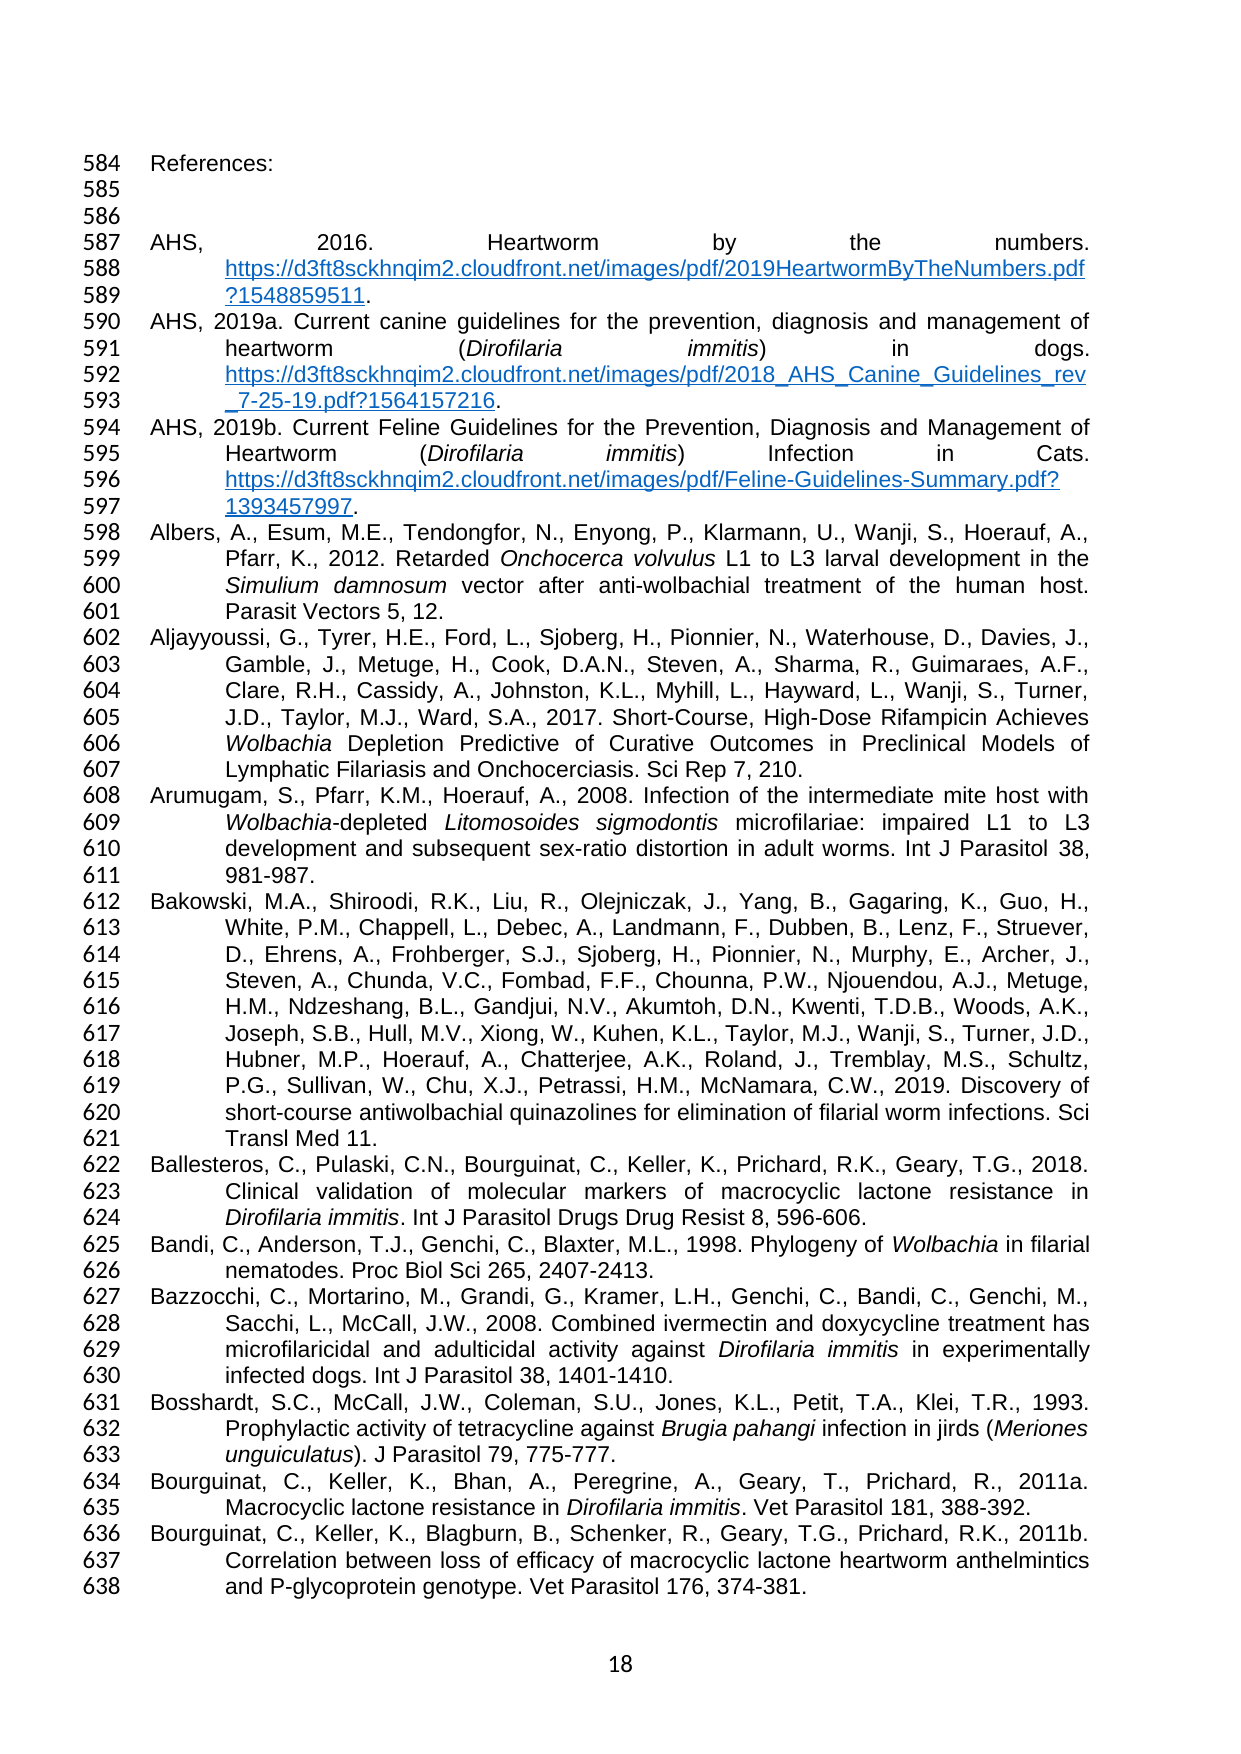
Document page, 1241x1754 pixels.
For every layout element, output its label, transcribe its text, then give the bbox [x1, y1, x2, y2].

text Bourguinat, C., Keller, K., Bhan, A., Peregrine, A., Geary, T., Prichard, R., 2011a. Macrocyclic lactone resistance in Dirofilaria immitis. Vet Parasitol 181, 388-392. [150, 1468, 1090, 1520]
text References: [150, 150, 1090, 176]
text Arumugam, S., Pfarr, K.M., Hoerauf, A., 2008. Infection of the intermediate mite host with Wolbachia-depleted Litomosoides sigmodontis microfilariae: impaired L1 to L3 development and subsequent sex-ratio distortion in adult worms. Int J Parasitol 38, 981-987. [150, 782, 1090, 888]
text AHS, 2019b. Current Feline Guidelines for the Prevention, Diagnosis and Management of Heartworm (Dirofilaria immitis) Infection in Cats. https://d3ft8sckhnqim2.cloudfront.net/images/pdf/Feline-Guidelines-Summary.pdf?1393457997. [150, 413, 1090, 519]
text Albers, A., Esum, M.E., Tendongfor, N., Enyong, P., Klarmann, U., Wanji, S., Hoerauf, A., Pfarr, K., 2012. Retarded Onchocerca volvulus L1 to L3 larval development in the Simulium damnosum vector after anti-wolbachial treatment of the human host. Parasit Vectors 5, 12. [150, 519, 1090, 624]
text Bazzocchi, C., Mortarino, M., Grandi, G., Kramer, L.H., Genchi, C., Bandi, C., Genchi, M., Sacchi, L., McCall, J.W., 2008. Combined ivermectin and doxycycline treatment has microfilaricidal and adulticidal activity against Dirofilaria immitis in experimentally infected dogs. Int J Parasitol 38, 1401-1410. [150, 1283, 1090, 1389]
text Bourguinat, C., Keller, K., Blagburn, B., Schenker, R., Geary, T.G., Prichard, R.K., 2011b. Correlation between loss of efficacy of macrocyclic lactone heartworm anthelmintics and P-glycoprotein genotype. Vet Parasitol 176, 374-381. [150, 1520, 1090, 1599]
text Bosshardt, S.C., McCall, J.W., Coleman, S.U., Jones, K.L., Petit, T.A., Klei, T.R., 1993. Prophylactic activity of tetracycline against Brugia pahangi infection in jirds (Meriones unguiculatus). J Parasitol 79, 775-777. [150, 1389, 1090, 1468]
text Ballesteros, C., Pulaski, C.N., Bourguinat, C., Keller, K., Prichard, R.K., Geary, T.G., 2018. Clinical validation of molecular markers of macrocyclic lactone resistance in Dirofilaria immitis. Int J Parasitol Drugs Drug Resist 8, 596-606. [150, 1151, 1090, 1231]
text AHS, 2019a. Current canine guidelines for the prevention, diagnosis and management of heartworm (Dirofilaria immitis) in dogs. https://d3ft8sckhnqim2.cloudfront.net/images/pdf/2018_AHS_Canine_Guidelines_rev_7-25-19.pdf?1564157216. [150, 308, 1090, 413]
text Bakowski, M.A., Shiroodi, R.K., Liu, R., Olejniczak, J., Yang, B., Gagaring, K., Guo, H., White, P.M., Chappell, L., Debec, A., Landmann, F., Dubben, B., Lenz, F., Struever, D., Ehrens, A., Frohberger, S.J., Sjoberg, H., Pionnier, N., Murphy, E., Archer, J., Steven, A., Chunda, V.C., Fombad, F.F., Chounna, P.W., Njouendou, A.J., Metuge, H.M., Ndzeshang, B.L., Gandjui, N.V., Akumtoh, D.N., Kwenti, T.D.B., Woods, A.K., Joseph, S.B., Hull, M.V., Xiong, W., Kuhen, K.L., Taylor, M.J., Wanji, S., Turner, J.D., Hubner, M.P., Hoerauf, A., Chatterjee, A.K., Roland, J., Tremblay, M.S., Schultz, P.G., Sullivan, W., Chu, X.J., Petrassi, H.M., McNamara, C.W., 2019. Discovery of short-course antiwolbachial quinazolines for elimination of filarial worm infections. Sci Transl Med 11. [150, 888, 1090, 1151]
text Bandi, C., Anderson, T.J., Genchi, C., Blaxter, M.L., 1998. Phylogeny of Wolbachia in filarial nematodes. Proc Biol Sci 265, 2407-2413. [150, 1231, 1090, 1283]
text Aljayyoussi, G., Tyrer, H.E., Ford, L., Sjoberg, H., Pionnier, N., Waterhouse, D., Davies, J., Gamble, J., Metuge, H., Cook, D.A.N., Steven, A., Sharma, R., Guimaraes, A.F., Clare, R.H., Cassidy, A., Johnston, K.L., Myhill, L., Hayward, L., Wanji, S., Turner, J.D., Taylor, M.J., Ward, S.A., 2017. Short-Course, High-Dose Rifampicin Achieves Wolbachia Depletion Predictive of Curative Outcomes in Preclinical Models of Lymphatic Filariasis and Onchocerciasis. Sci Rep 7, 210. [150, 624, 1090, 782]
text AHS, 2016. Heartworm by the numbers. https://d3ft8sckhnqim2.cloudfront.net/images/pdf/2019HeartwormByTheNumbers.pdf?1548859511. [150, 229, 1090, 308]
